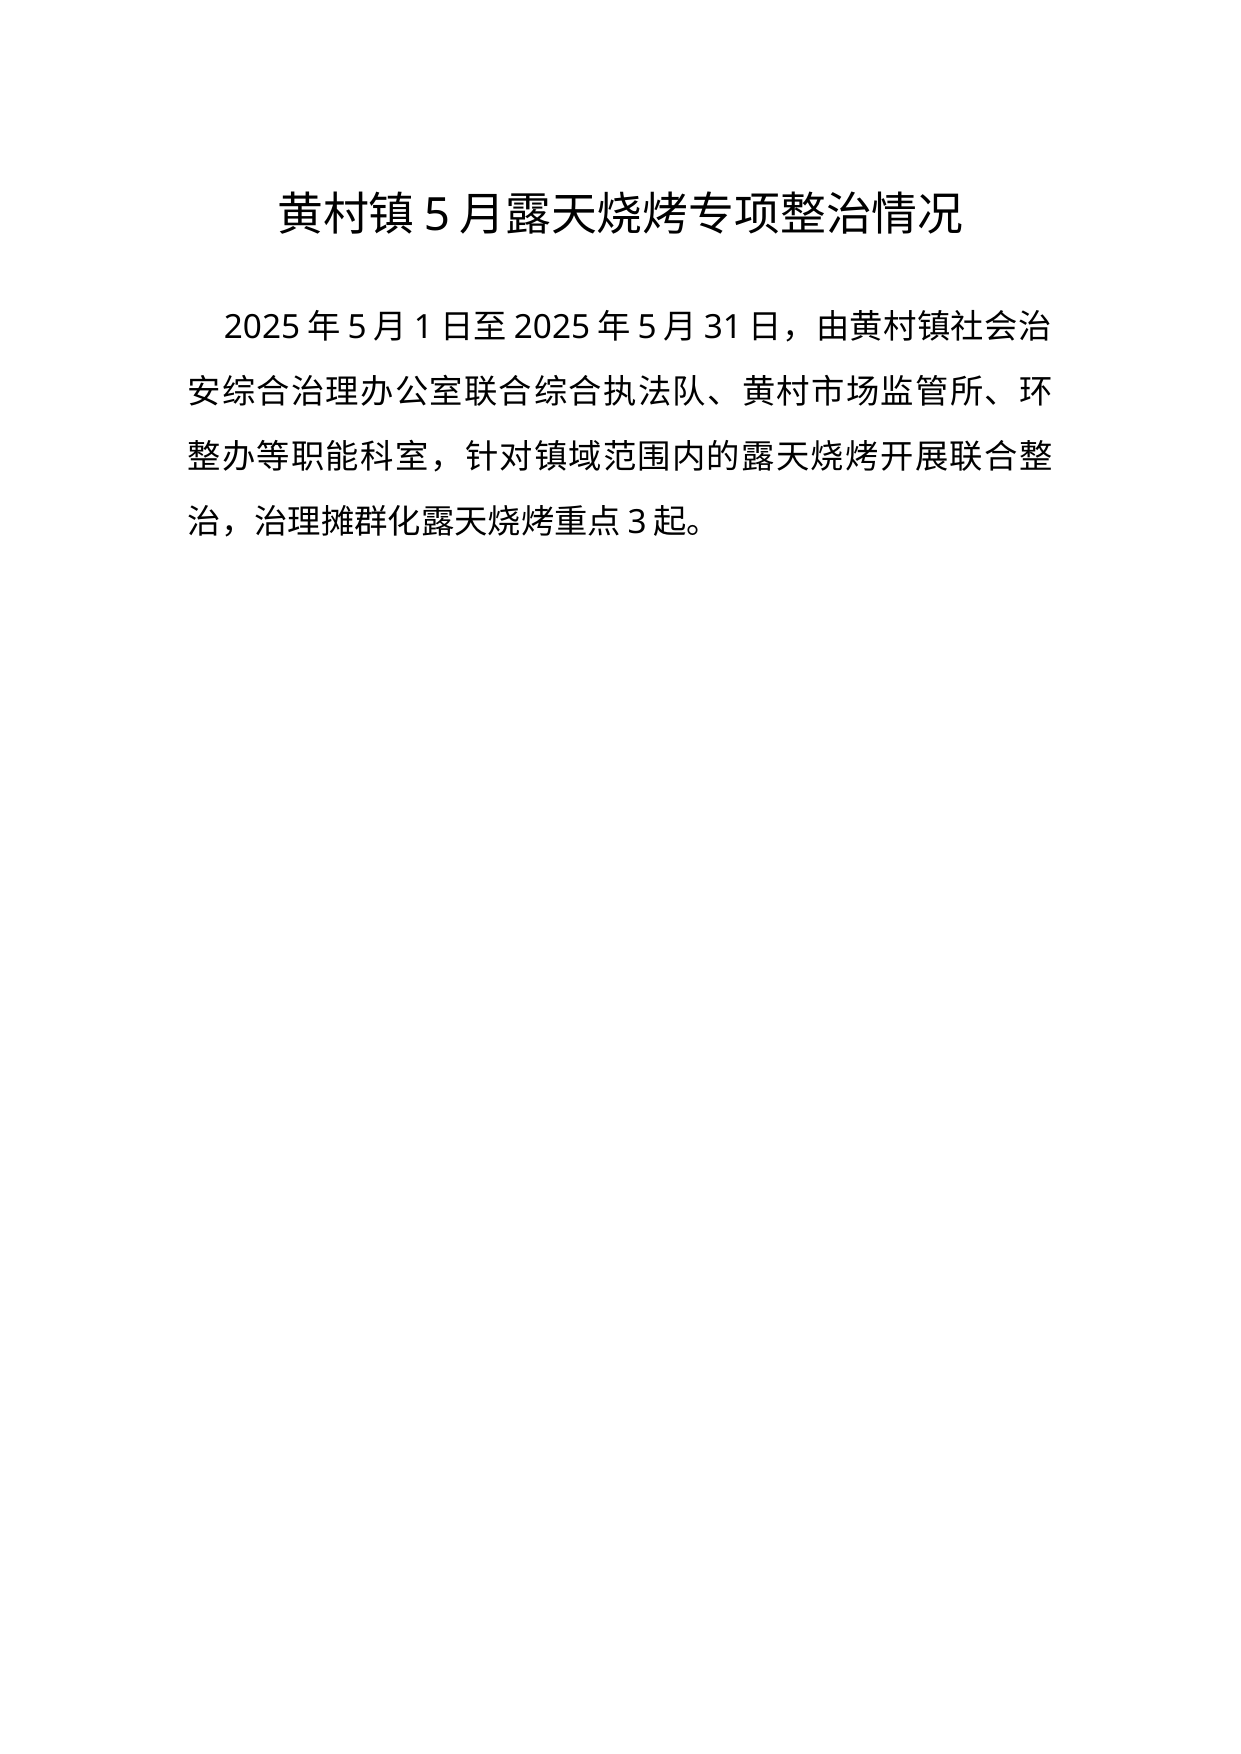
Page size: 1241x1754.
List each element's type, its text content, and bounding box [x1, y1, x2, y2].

text 2025年5月1日至2025年5月31日，由黄村镇社会治安综合治理办公室联合综合执法队、黄村市场监管所、环整办等职能科室，针对镇域范围内的露天烧烤开展联合整治，治理摊群化露天烧烤重点3起。 [187, 292, 1053, 552]
text 黄村镇5月露天烧烤专项整治情况 [187, 162, 1053, 259]
